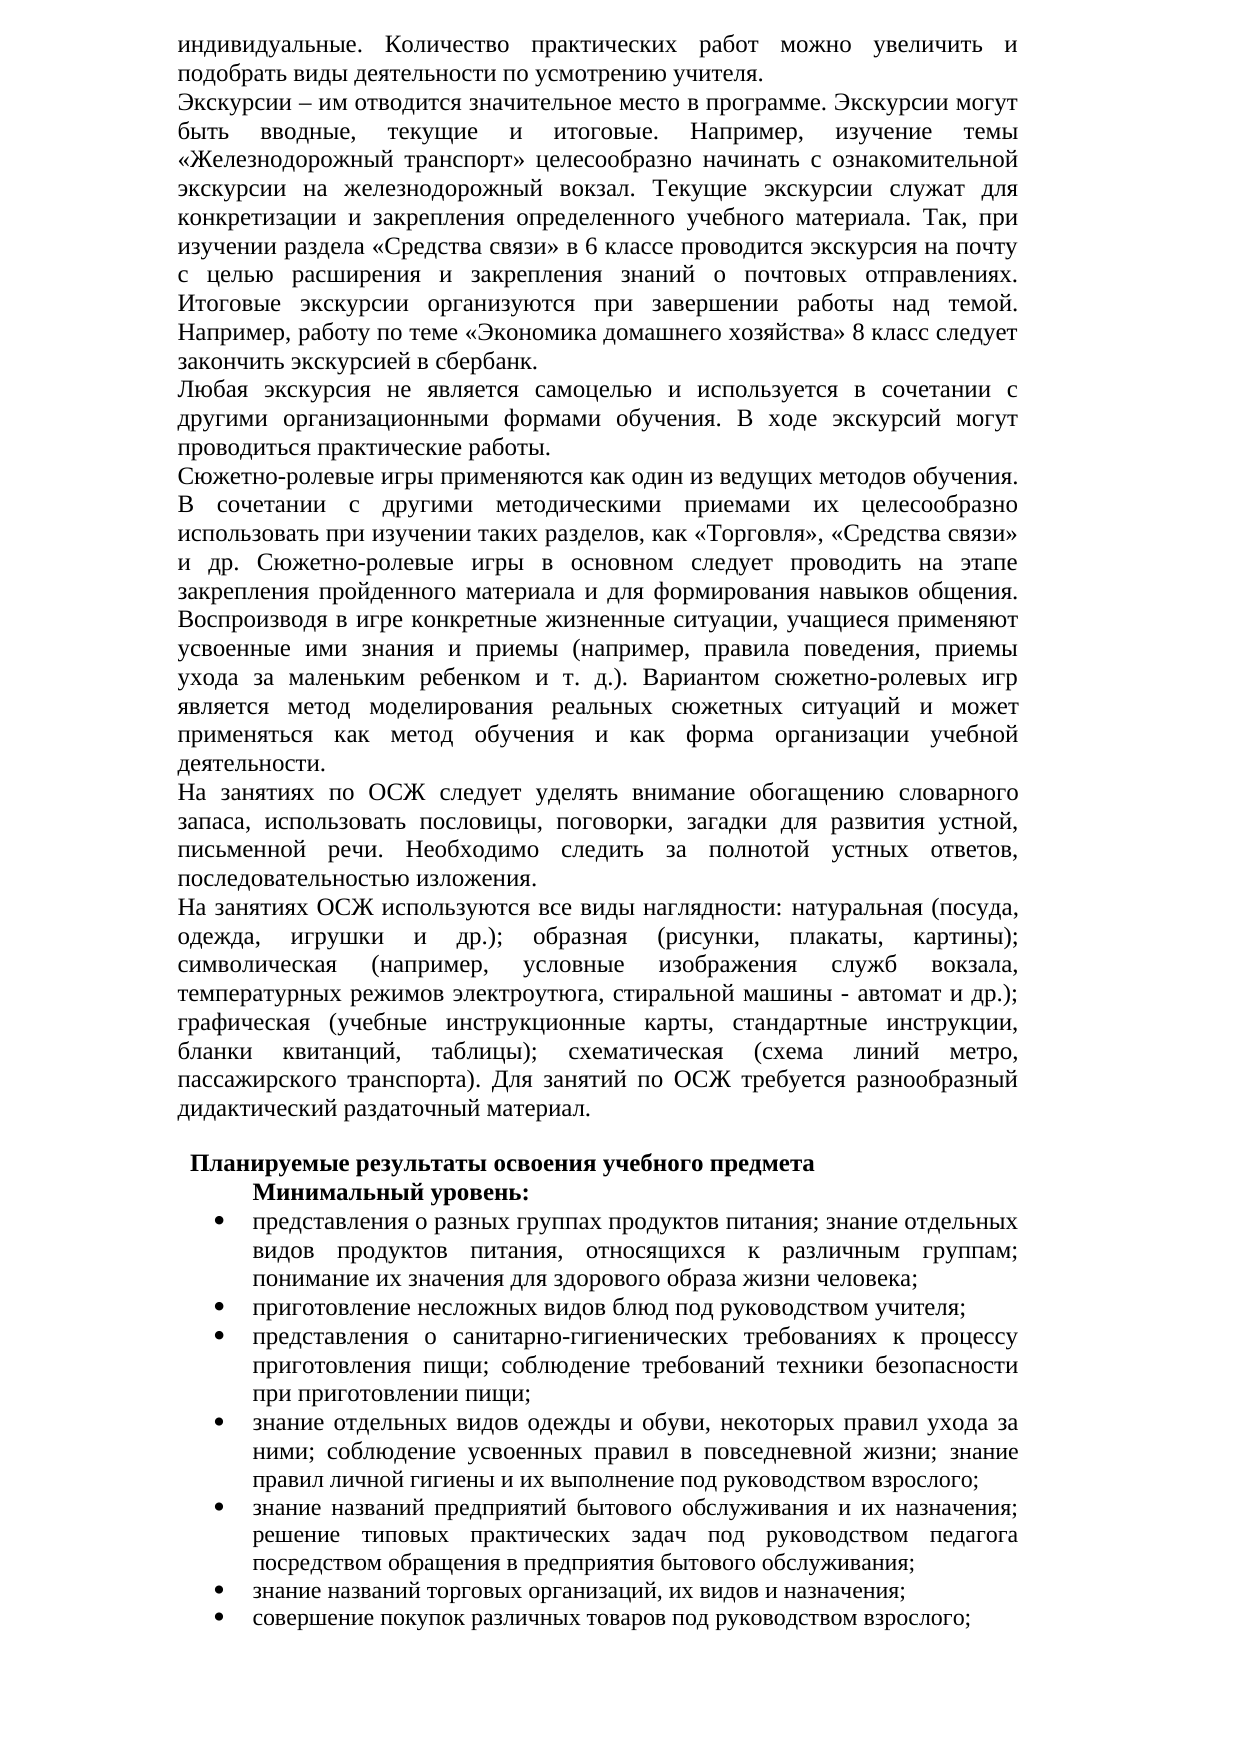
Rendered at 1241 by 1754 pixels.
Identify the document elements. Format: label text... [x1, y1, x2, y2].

list приготовление несложных видов блюд под руководством учителя; [215, 1292, 1019, 1321]
text На занятиях по ОСЖ следует уделять внимание обогащению словарного запаса, использовать пословицы, поговорки, загадки для развития устной, письменной речи. Необходимо следить за полнотой устных ответов, последовательностью изложения. [177, 777, 1019, 892]
list знание названий торговых организаций, их видов и назначения; [215, 1576, 1019, 1603]
text Любая экскурсия не является самоцелью и используется в сочетании с другими организационными формами обучения. В ходе экскурсий могут проводиться практические работы. [177, 374, 1019, 461]
text На занятиях ОСЖ используются все виды наглядности: натуральная (посуда, одежда, игрушки и др.); образная (рисунки, плакаты, картины); символическая (например, условные изображения служб вокзала, температурных режимов электроутюга, стиральной машины - автомат и др.); графическая (учебные инструкционные карты, стандартные инструкции, бланки квитанций, таблицы); схематическая (схема линий метро, пассажирского транспорта). Для занятий по ОСЖ требуется разнообразный дидактический раздаточный материал. [177, 892, 1019, 1122]
list знание отдельных видов одежды и обуви, некоторых правил ухода за ними; соблюдение усвоенных правил в повседневной жизни; знание правил личной гигиены и их выполнение под руководством взрослого; [215, 1407, 1019, 1493]
list представления о санитарно-гигиенических требованиях к процессу приготовления пищи; соблюдение требований техники безопасности при приготовлении пищи; [215, 1321, 1019, 1407]
list представления о разных группах продуктов питания; знание отдельных видов продуктов питания, относящихся к различным группам; понимание их значения для здорового образа жизни человека; [215, 1206, 1019, 1292]
list знание названий предприятий бытового обслуживания и их назначения; решение типовых практических задач под руководством педагога посредством обращения в предприятия бытового обслуживания; [215, 1493, 1019, 1576]
text Экскурсии – им отводится значительное место в программе. Экскурсии могут быть вводные, текущие и итоговые. Например, изучение темы «Железнодорожный транспорт» целесообразно начинать с ознакомительной экскурсии на железнодорожный вокзал. Текущие экскурсии служат для конкретизации и закрепления определенного учебного материала. Так, при изучении раздела «Средства связи» в 6 классе проводится экскурсия на почту с целью расширения и закрепления знаний о почтовых отправлениях. Итоговые экскурсии организуются при завершении работы над темой. Например, работу по теме «Экономика домашнего хозяйства» 8 класс следует закончить экскурсией в сбербанк. [177, 87, 1019, 374]
list совершение покупок различных товаров под руководством взрослого; [215, 1603, 1019, 1631]
text Планируемые результаты освоения учебного предмета [177, 1148, 1019, 1177]
text Сюжетно-ролевые игры применяются как один из ведущих методов обучения. В сочетании с другими методическими приемами их целесообразно использовать при изучении таких разделов, как «Торговля», «Средства связи» и др. Сюжетно-ролевые игры в основном следует проводить на этапе закрепления пройденного материала и для формирования навыков общения. Воспроизводя в игре конкретные жизненные ситуации, учащиеся применяют усвоенные ими знания и приемы (например, правила поведения, приемы ухода за маленьким ребенком и т. д.). Вариантом сюжетно-ролевых игр является метод моделирования реальных сюжетных ситуаций и может применяться как метод обучения и как форма организации учебной деятельности. [177, 461, 1019, 777]
text индивидуальные. Количество практических работ можно увеличить и подобрать виды деятельности по усмотрению учителя. [177, 29, 1019, 87]
list Минимальный уровень: [252, 1177, 1019, 1206]
